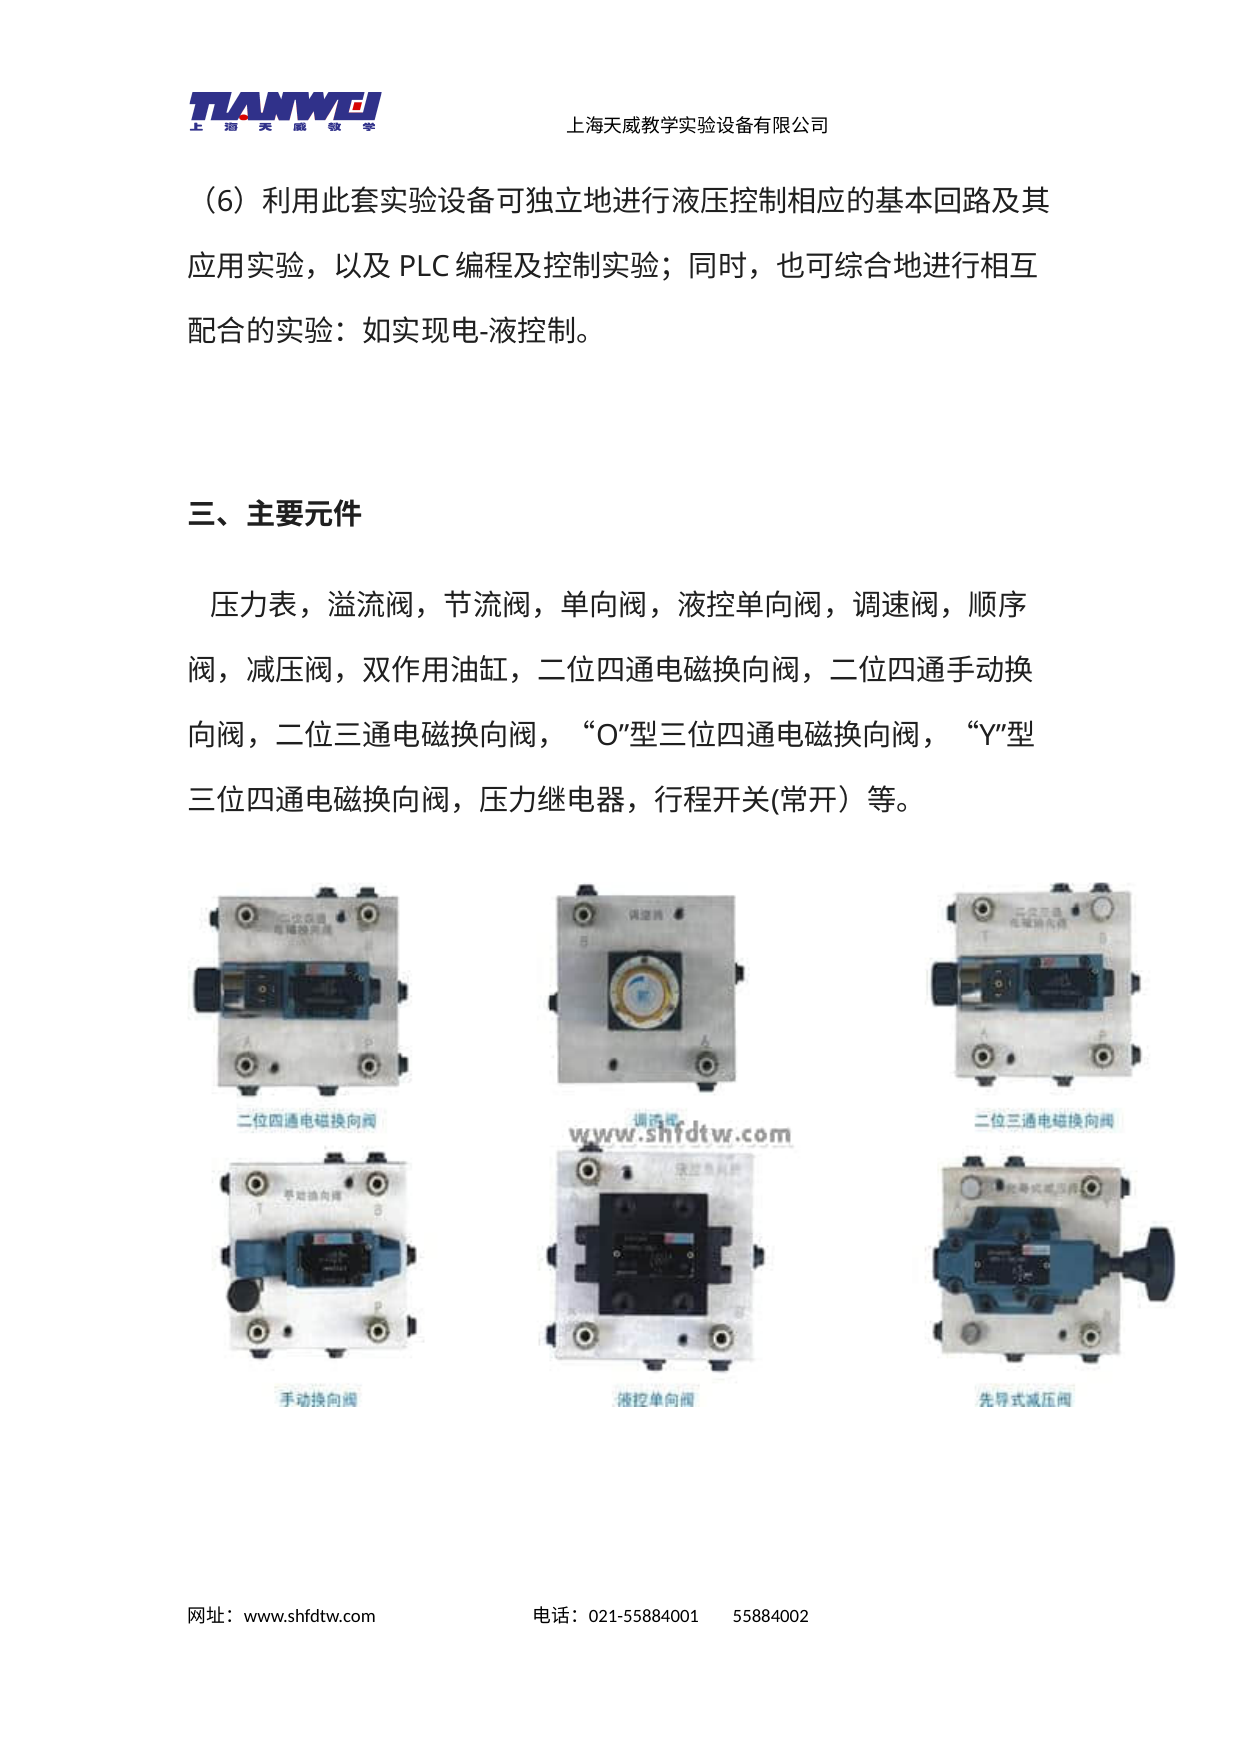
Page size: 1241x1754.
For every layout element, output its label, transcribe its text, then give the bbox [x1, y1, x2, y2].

text 三、主要元件 [187, 479, 1053, 544]
text （6）利用此套实验设备可独立地进行液压控制相应的基本回路及其应用实验，以及 PLC编程及控制实验；同时，也可综合地进行相互配合的实验：如实现电-液控制。 [187, 167, 1053, 362]
picture [187, 858, 1180, 1407]
picture [187, 90, 385, 133]
text 压力表，溢流阀，节流阀，单向阀，液控单向阀，调速阀，顺序阀，减压阀，双作用油缸，二位四通电磁换向阀，二位四通手动换向阀，二位三通电磁换向阀，“O”型三位四通电磁换向阀，“Y”型三位四通电磁换向阀，压力继电器，行程开关(常开）等。 [187, 570, 1053, 830]
